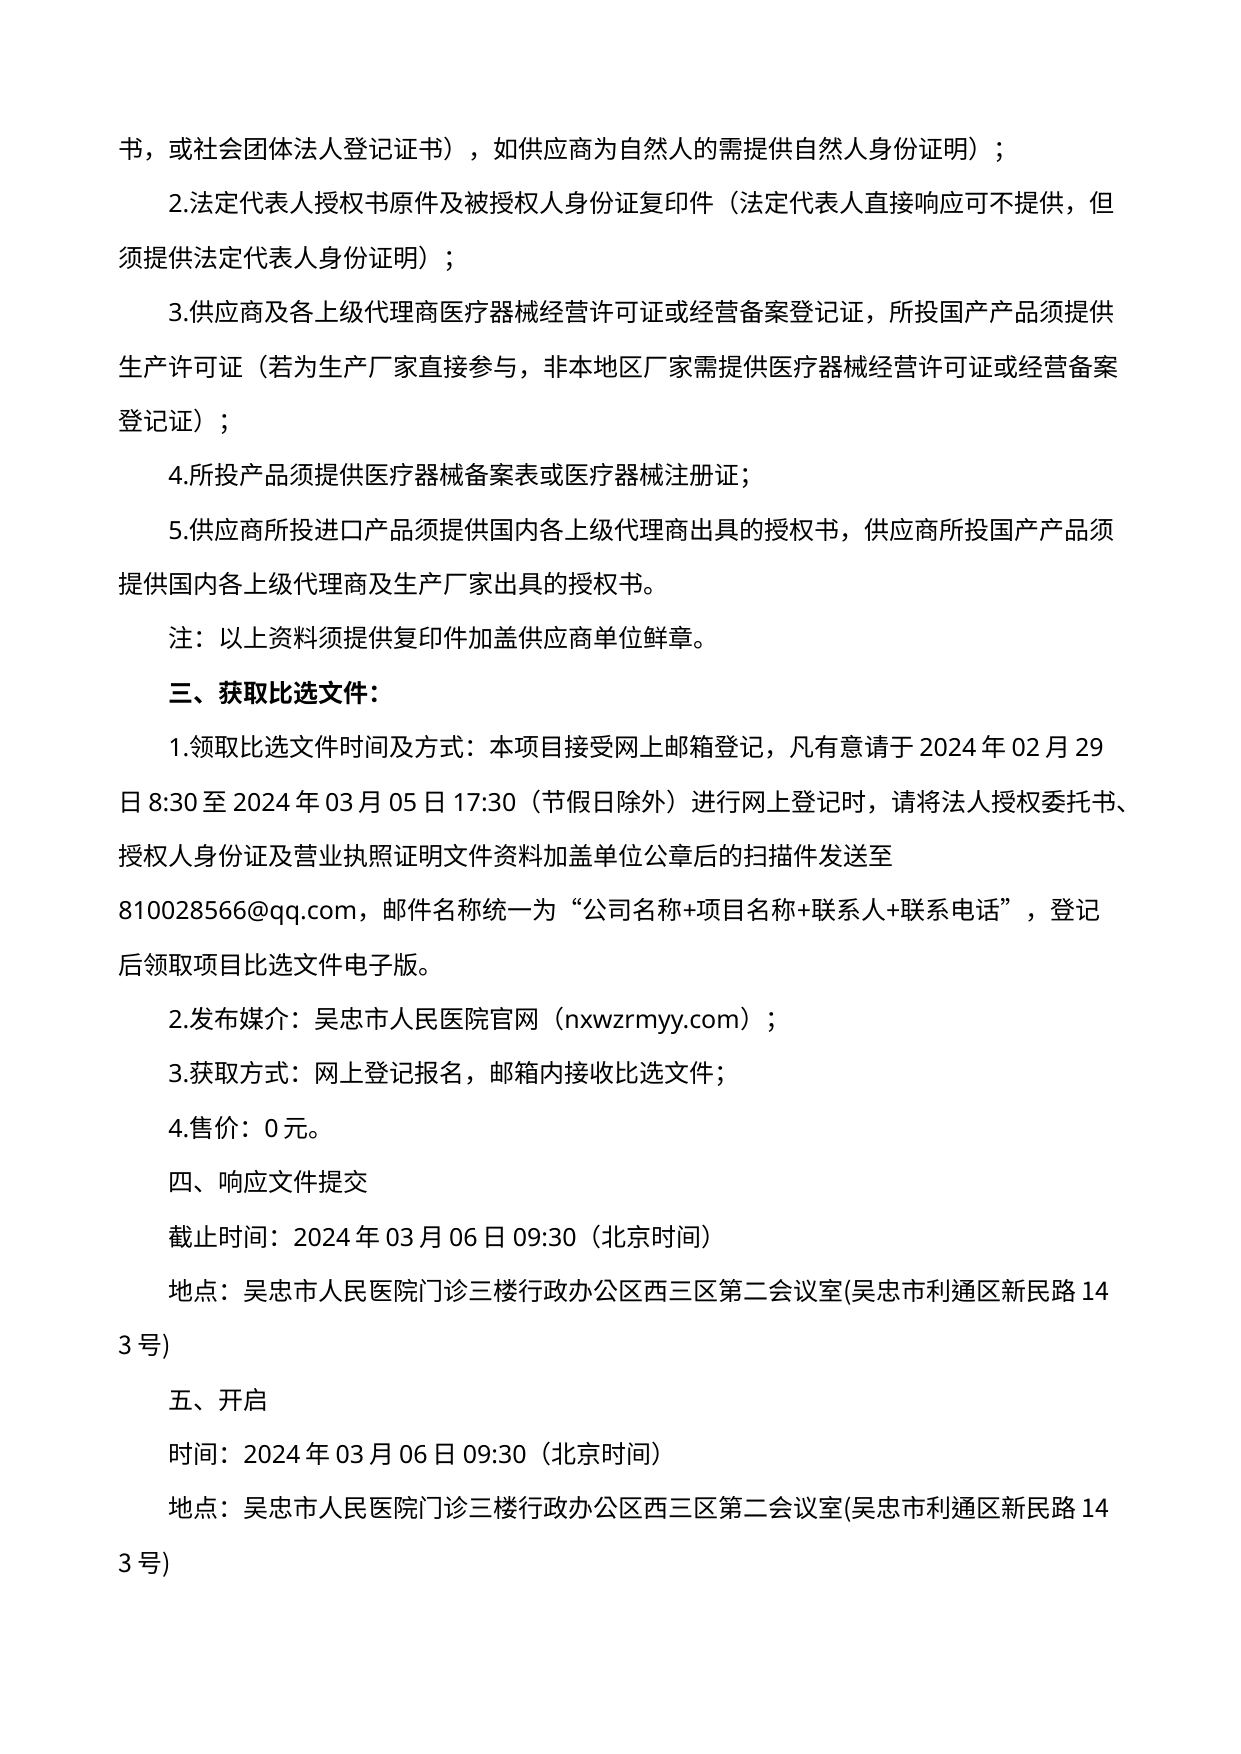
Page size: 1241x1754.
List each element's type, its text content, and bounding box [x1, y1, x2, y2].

text 2.发布媒介：吴忠市人民医院官网（nxwzrmyy.com）； [118, 999, 1122, 1036]
text 地点：吴忠市人民医院门诊三楼行政办公区西三区第二会议室(吴忠市利通区新民路143号) [118, 1271, 1122, 1362]
text 截止时间：2024年03月06日09:30（北京时间） [118, 1217, 1122, 1253]
text 5.供应商所投进口产品须提供国内各上级代理商出具的授权书，供应商所投国产产品须提供国内各上级代理商及生产厂家出具的授权书。 [118, 510, 1122, 601]
text 3.获取方式：网上登记报名，邮箱内接收比选文件； [118, 1054, 1122, 1090]
text 3.供应商及各上级代理商医疗器械经营许可证或经营备案登记证，所投国产产品须提供生产许可证（若为生产厂家直接参与，非本地区厂家需提供医疗器械经营许可证或经营备案登记证）； [118, 293, 1122, 438]
text 注：以上资料须提供复印件加盖供应商单位鲜章。 [118, 619, 1122, 655]
text 4.所投产品须提供医疗器械备案表或医疗器械注册证； [118, 456, 1122, 492]
text 四、响应文件提交 [118, 1163, 1122, 1199]
text 2.法定代表人授权书原件及被授权人身份证复印件（法定代表人直接响应可不提供，但须提供法定代表人身份证明）； [118, 184, 1122, 274]
text 4.售价：0元。 [118, 1108, 1122, 1144]
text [118, 129, 1122, 166]
text 五、开启 [118, 1380, 1122, 1416]
text 三、获取比选文件： [118, 673, 1122, 709]
text 时间：2024年03月06日09:30（北京时间） [118, 1434, 1122, 1471]
text 1.领取比选文件时间及方式：本项目接受网上邮箱登记，凡有意请于2024年02月29日8:30至2024年03月05日17:30（节假日除外）进行网上登记时，请将法人授权委托书、授权人身份证及营业执照证明文件资料加盖单位公章后的扫描件发送至810028566@qq.com，邮件名称统一为“公司名称+项目名称+联系人+联系电话”，登记后领取项目比选文件电子版。 [118, 728, 1122, 981]
text 地点：吴忠市人民医院门诊三楼行政办公区西三区第二会议室(吴忠市利通区新民路143号) [118, 1489, 1122, 1579]
